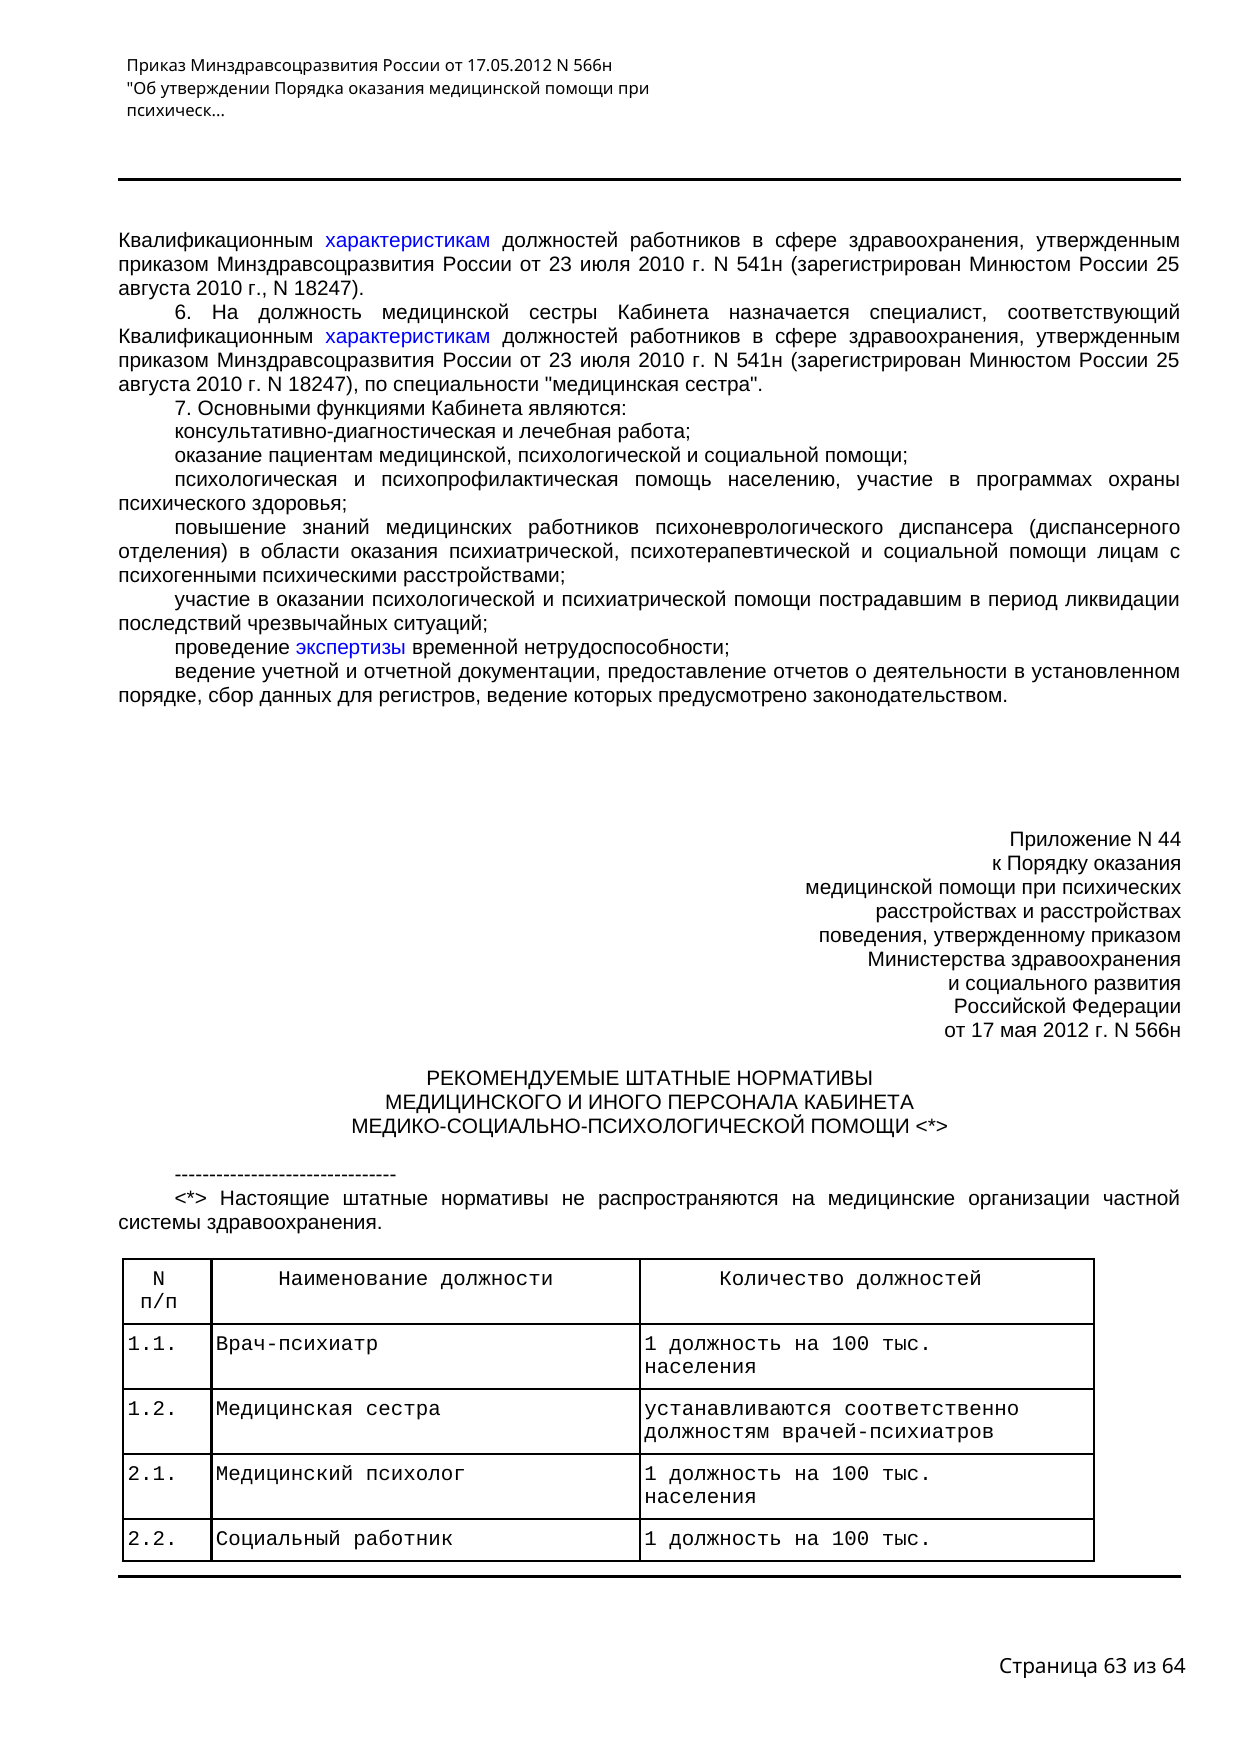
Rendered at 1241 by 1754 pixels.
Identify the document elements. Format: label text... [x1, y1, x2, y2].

text консультативно-диагностическая и лечебная работа; [118, 419, 1181, 443]
text медицинской помощи при психических [118, 874, 1181, 898]
text поведения, утвержденному приказом [118, 922, 1181, 946]
text ведение учетной и отчетной документации, предоставление отчетов о деятельности в установленном порядке, сбор данных для регистров, ведение которых предусмотрено законодательством. [118, 659, 1181, 707]
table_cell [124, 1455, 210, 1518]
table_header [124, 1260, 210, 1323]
text участие в оказании психологической и психиатрической помощи пострадавшим в период ликвидации последствий чрезвычайных ситуаций; [118, 587, 1181, 635]
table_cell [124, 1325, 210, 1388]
text 6. На должность медицинской сестры Кабинета назначается специалист, соответствующий Квалификационным характеристикам должностей работников в сфере здравоохранения, утвержденным приказом Минздравсоцразвития России от 23 июля 2010 г. N 541н (зарегистрирован Минюстом России 25 августа 2010 г. N 18247), по специальности "медицинская сестра". [118, 299, 1181, 395]
text проведение экспертизы временной нетрудоспособности; [118, 635, 1181, 659]
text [118, 228, 1181, 299]
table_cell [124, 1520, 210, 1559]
text повышение знаний медицинских работников психоневрологического диспансера (диспансерного отделения) в области оказания психиатрической, психотерапевтической и социальной помощи лицам с психогенными психическими расстройствами; [118, 515, 1181, 587]
text Российской Федерации [118, 994, 1181, 1018]
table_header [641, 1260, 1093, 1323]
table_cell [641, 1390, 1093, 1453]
text <*> Настоящие штатные нормативы не распространяются на медицинские организации частной системы здравоохранения. [118, 1186, 1181, 1234]
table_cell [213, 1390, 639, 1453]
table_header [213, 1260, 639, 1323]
text оказание пациентам медицинской, психологической и социальной помощи; [118, 443, 1181, 467]
text к Порядку оказания [118, 851, 1181, 874]
text 7. Основными функциями Кабинета являются: [118, 395, 1181, 419]
text Министерства здравоохранения [118, 946, 1181, 970]
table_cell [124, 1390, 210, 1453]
text расстройствах и расстройствах [118, 898, 1181, 922]
text МЕДИЦИНСКОГО И ИНОГО ПЕРСОНАЛА КАБИНЕТА [118, 1090, 1181, 1114]
text Приложение N 44 [118, 827, 1181, 851]
text психологическая и психопрофилактическая помощь населению, участие в программах охраны психического здоровья; [118, 467, 1181, 515]
text -------------------------------- [118, 1162, 1181, 1186]
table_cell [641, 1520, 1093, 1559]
text РЕКОМЕНДУЕМЫЕ ШТАТНЫЕ НОРМАТИВЫ [118, 1066, 1181, 1090]
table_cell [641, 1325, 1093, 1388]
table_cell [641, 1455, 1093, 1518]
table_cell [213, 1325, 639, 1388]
text МЕДИКО-СОЦИАЛЬНО-ПСИХОЛОГИЧЕСКОЙ ПОМОЩИ <*> [118, 1114, 1181, 1138]
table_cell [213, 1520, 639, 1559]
text и социального развития [118, 970, 1181, 994]
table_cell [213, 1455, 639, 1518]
text от 17 мая 2012 г. N 566н [118, 1018, 1181, 1042]
